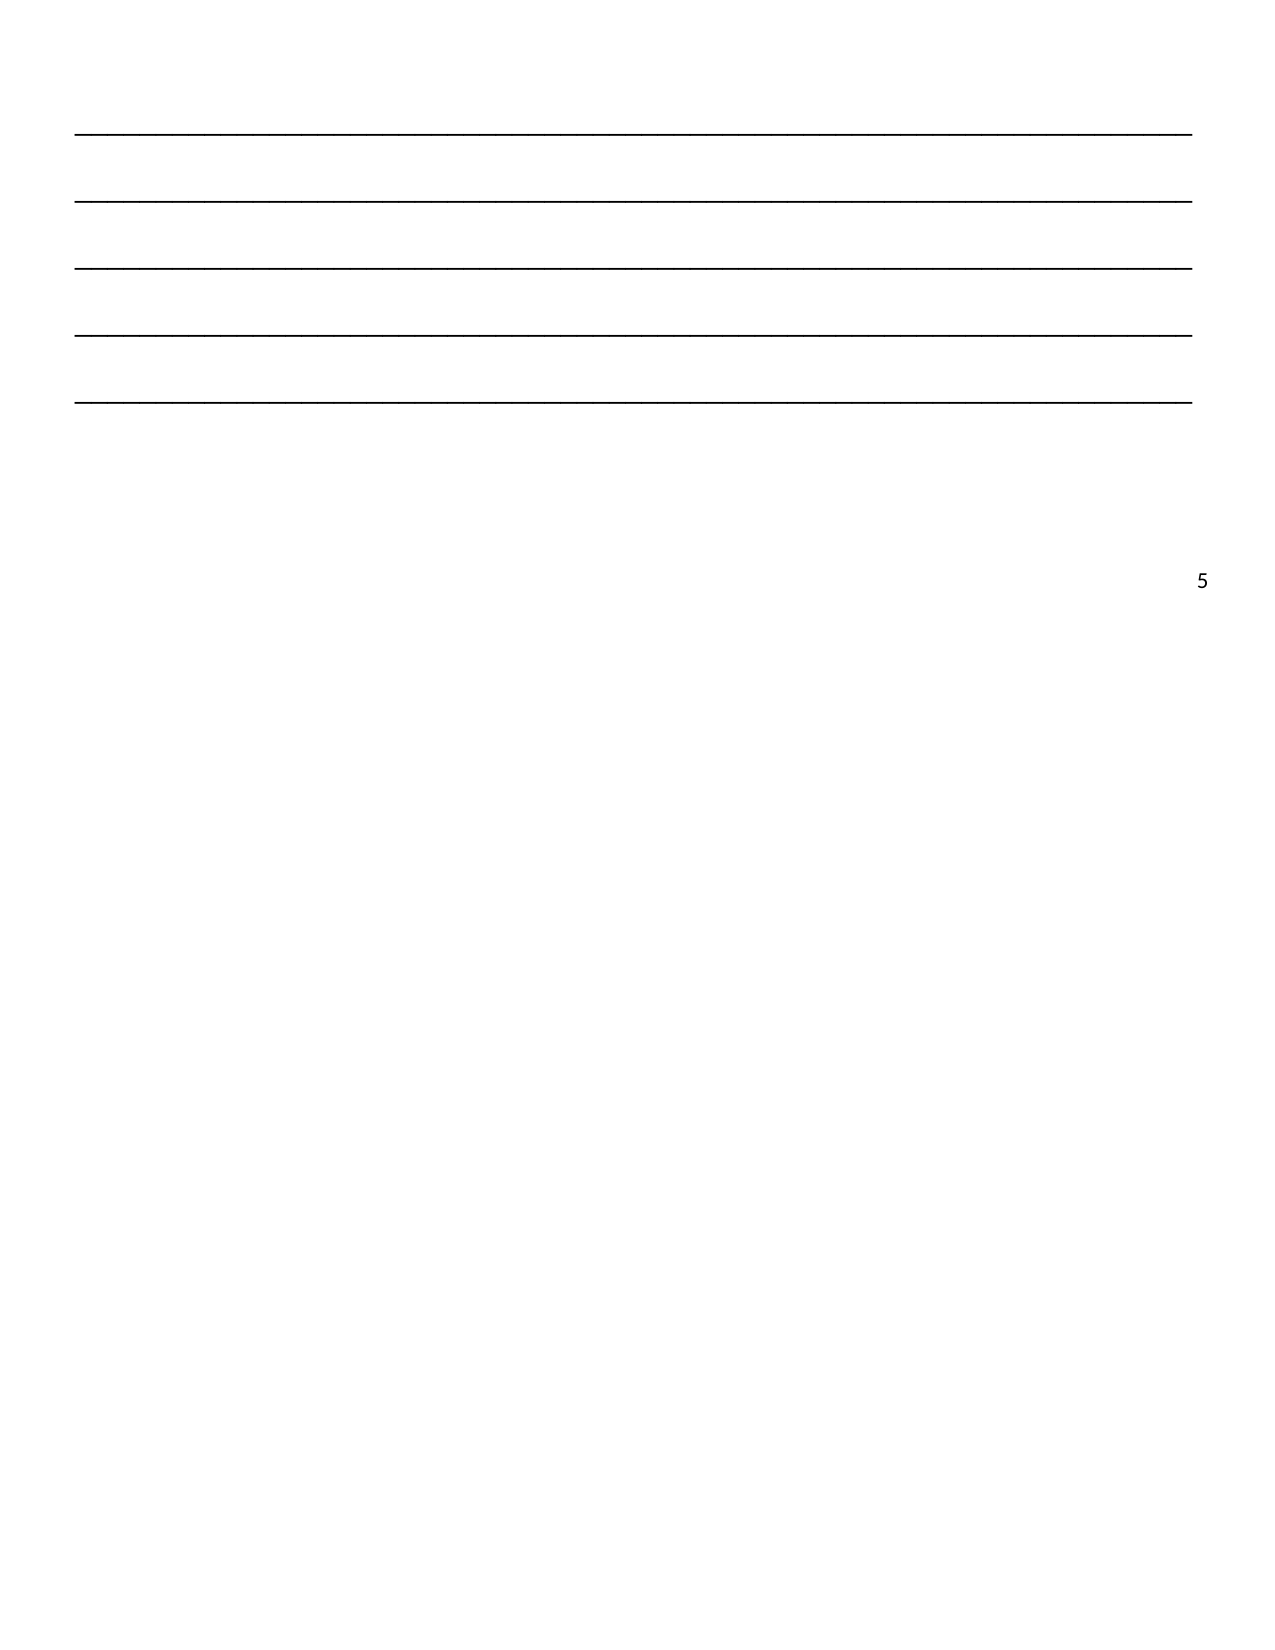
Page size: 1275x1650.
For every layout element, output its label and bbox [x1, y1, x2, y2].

text [75, 103, 1200, 405]
